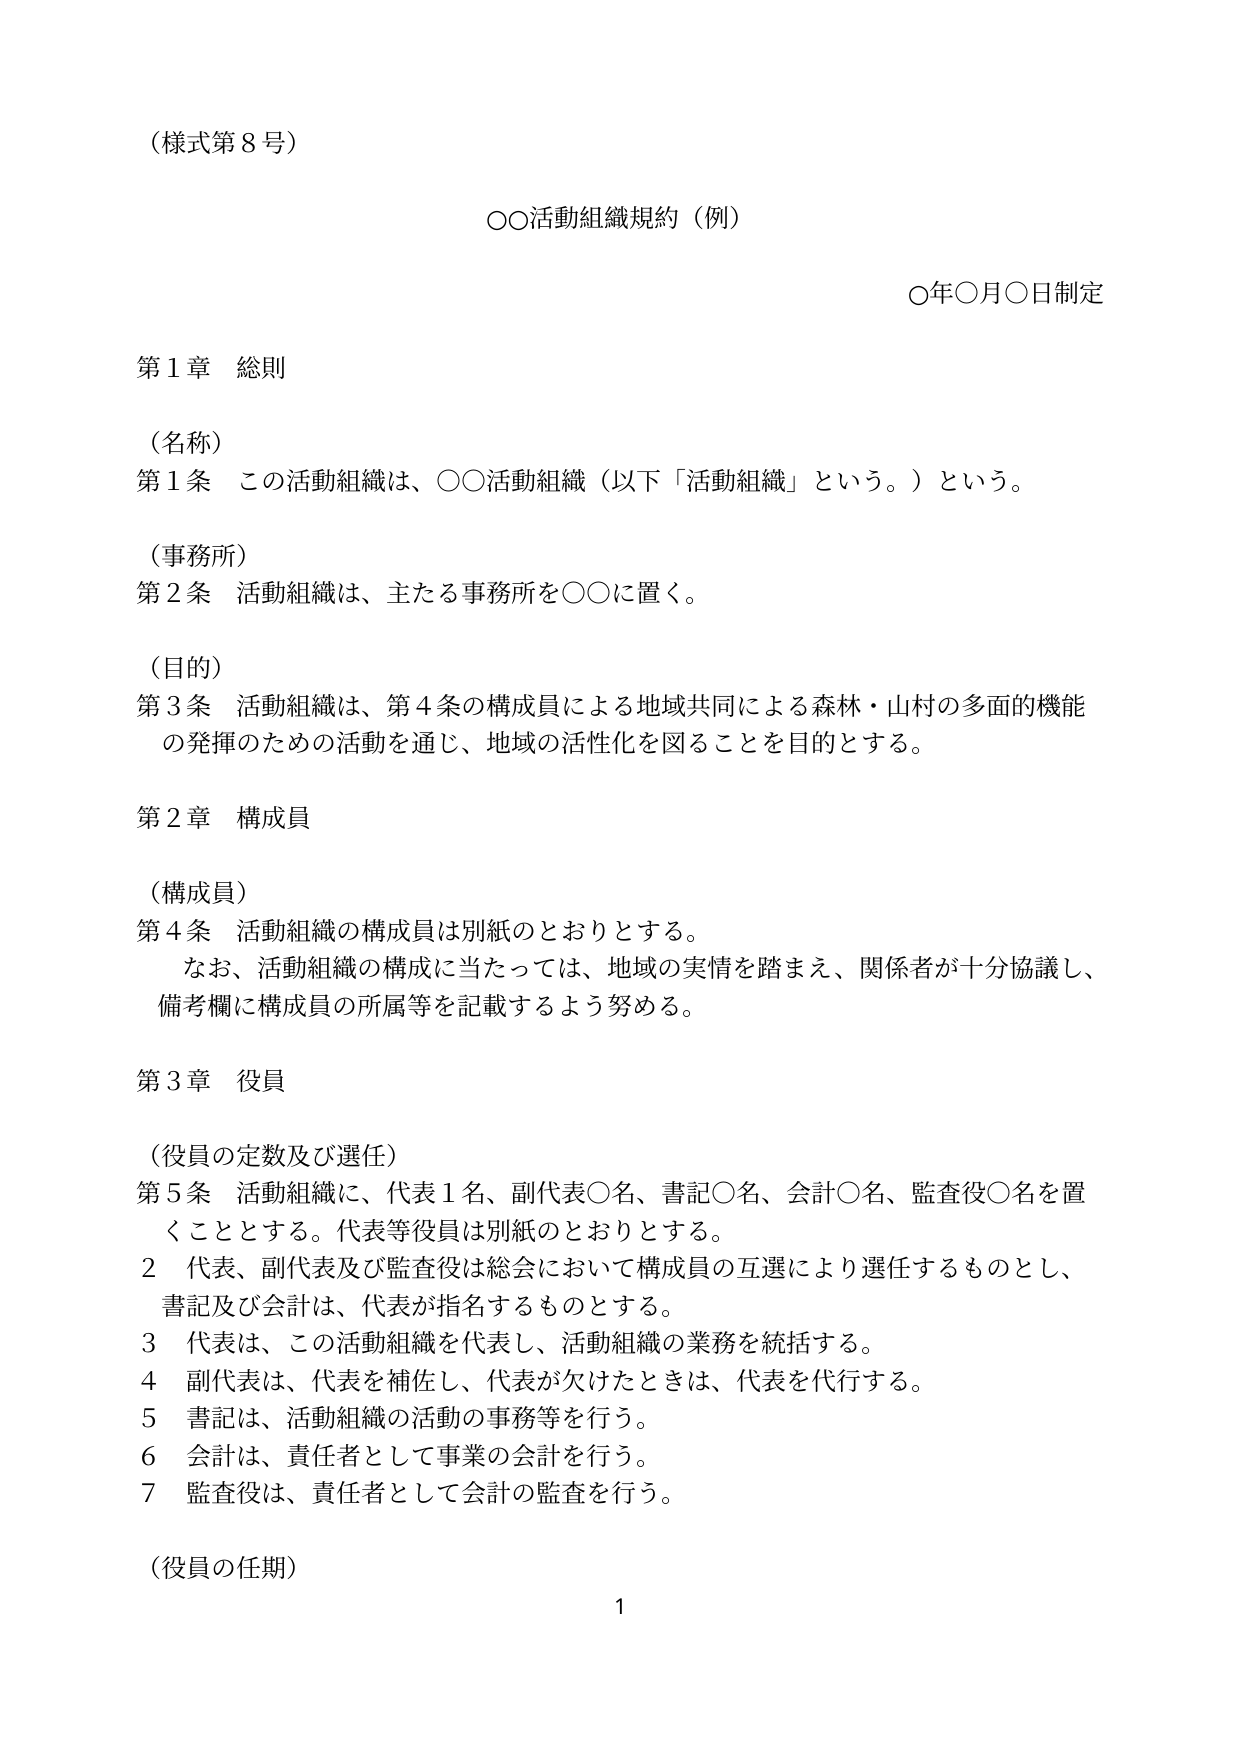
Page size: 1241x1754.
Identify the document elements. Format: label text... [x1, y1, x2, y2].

text （名称） [136, 423, 1104, 461]
text ６ 会計は、責任者として事業の会計を行う。 [136, 1436, 1104, 1473]
text ７ 監査役は、責任者として会計の監査を行う。 [136, 1473, 1104, 1511]
text ２ 代表、副代表及び監査役は総会において構成員の互選により選任するものとし、書記及び会計は、代表が指名するものとする。 [136, 1248, 1104, 1323]
text 第２章 構成員 [136, 798, 1104, 836]
text （役員の任期） [136, 1548, 1104, 1586]
text ○○活動組織規約（例） [136, 198, 1104, 236]
text （目的） [136, 648, 1104, 686]
text 第３章 役員 [136, 1061, 1104, 1098]
text 第１章 総則 [136, 348, 1104, 386]
text ３ 代表は、この活動組織を代表し、活動組織の業務を統括する。 [136, 1323, 1104, 1361]
text （構成員） [136, 873, 1104, 911]
text ４ 副代表は、代表を補佐し、代表が欠けたときは、代表を代行する。 [136, 1361, 1104, 1398]
text （事務所） [136, 536, 1104, 573]
text 第５条 活動組織に、代表１名、副代表○名、書記○名、会計○名、監査役○名を置くこととする。代表等役員は別紙のとおりとする。 [136, 1173, 1104, 1248]
text 第１条 この活動組織は、○○活動組織（以下「活動組織」という。）という。 [136, 461, 1104, 498]
text 第３条 活動組織は、第４条の構成員による地域共同による森林・山村の多面的機能の発揮のための活動を通じ、地域の活性化を図ることを目的とする。 [136, 686, 1104, 761]
text 第２条 活動組織は、主たる事務所を○○に置く。 [136, 573, 1104, 611]
text ５ 書記は、活動組織の活動の事務等を行う。 [136, 1398, 1104, 1436]
text 第４条 活動組織の構成員は別紙のとおりとする。 [136, 911, 1104, 948]
text なお、活動組織の構成に当たっては、地域の実情を踏まえ、関係者が十分協議し、備考欄に構成員の所属等を記載するよう努める。 [158, 948, 1104, 1023]
text ○年○月○日制定 [136, 273, 1104, 311]
text （役員の定数及び選任） [136, 1136, 1104, 1173]
text （様式第８号） [136, 123, 1104, 161]
